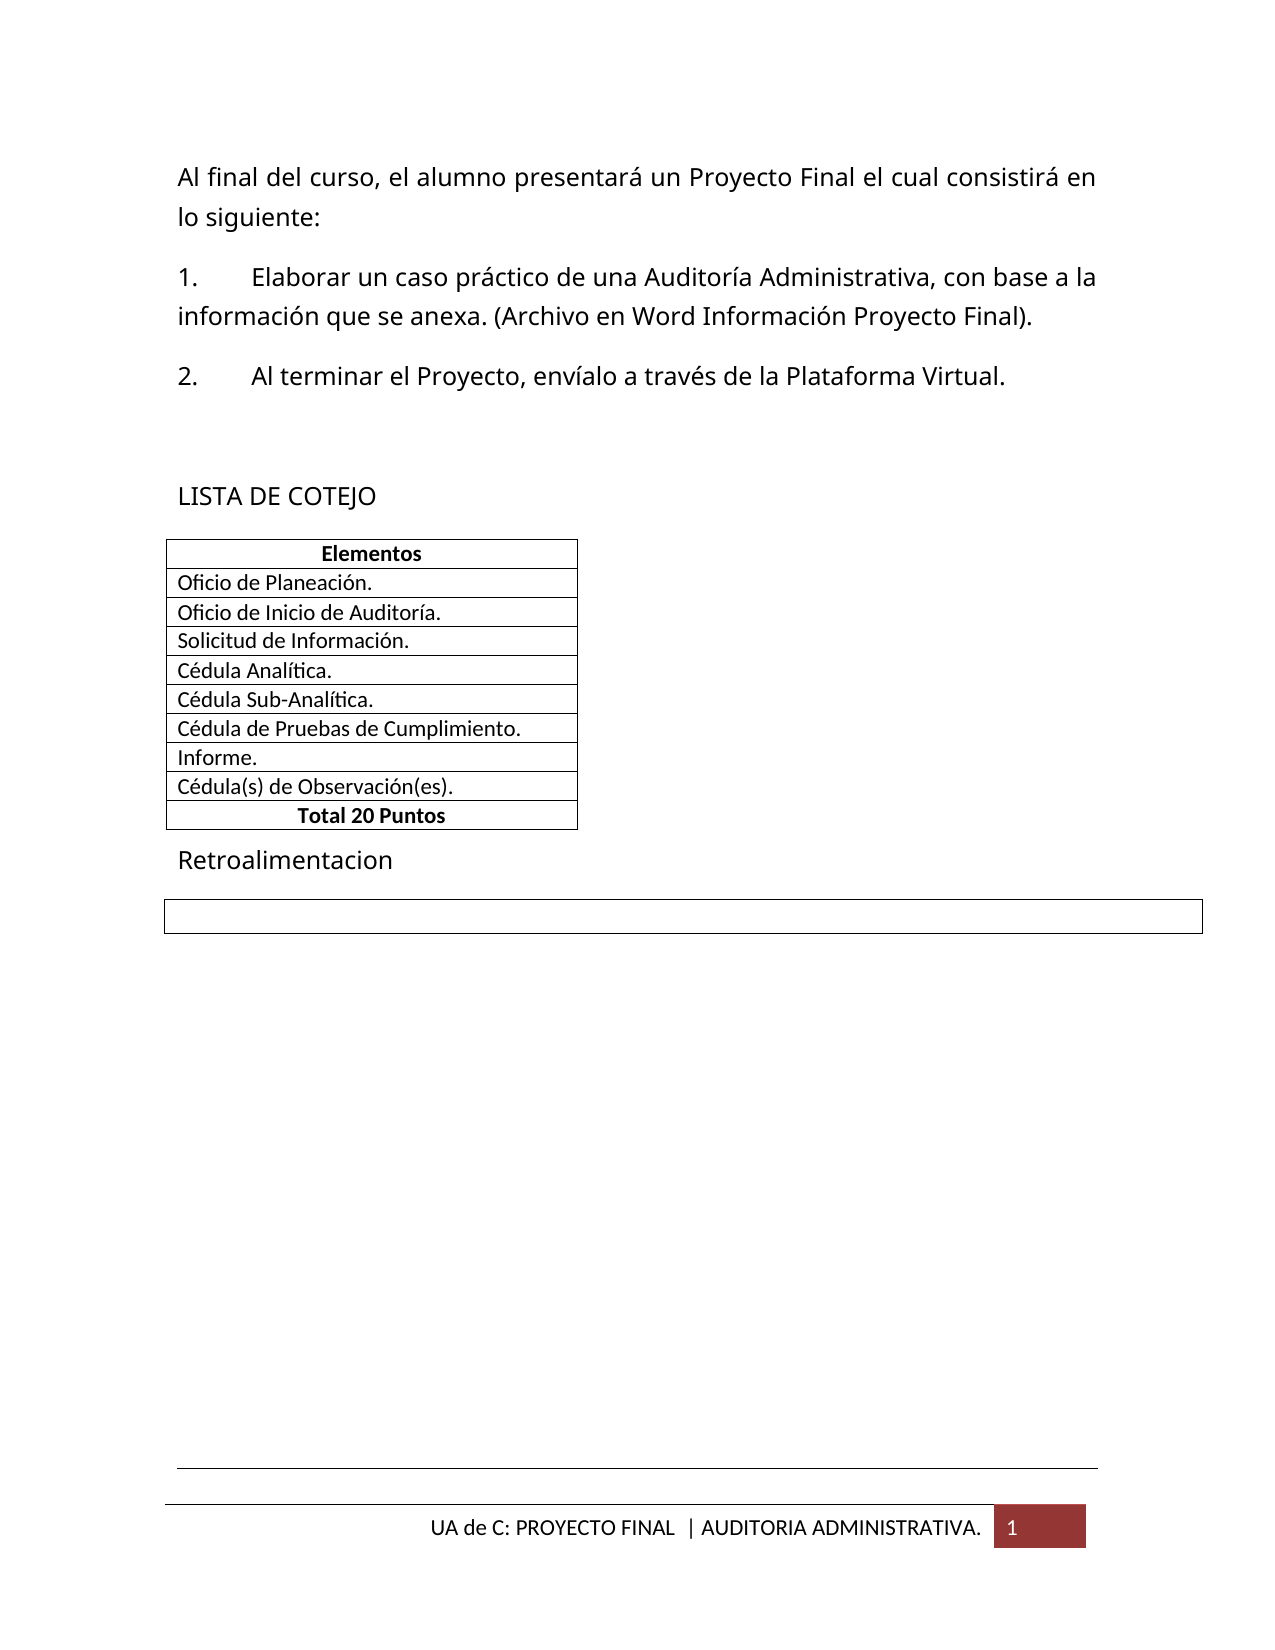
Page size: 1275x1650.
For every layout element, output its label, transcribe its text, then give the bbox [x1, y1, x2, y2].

table_cell Cédula(s) de Observación(es). [167, 772, 577, 800]
table_cell Oficio de Planeación. [167, 569, 577, 597]
text Al final del curso, el alumno presentará un Proyecto Final el cual consistirá en lo siguiente: [177, 160, 1098, 233]
table_cell Total 20 Puntos [167, 801, 577, 829]
text LISTA DE COTEJO [177, 478, 1098, 512]
table_header Elementos [167, 540, 577, 567]
table_cell Cédula Analítica. [167, 656, 577, 684]
text Retroalimentacion [177, 843, 1098, 877]
table_cell Oficio de Inicio de Auditoría. [167, 598, 577, 626]
table_cell Informe. [167, 743, 577, 771]
table_cell Solicitud de Información. [167, 627, 577, 655]
table_cell Cédula Sub-Analítica. [167, 685, 577, 713]
table_cell Cédula de Pruebas de Cumplimiento. [167, 714, 577, 742]
text 2. Al terminar el Proyecto, envíalo a través de la Plataforma Virtual. [177, 358, 1098, 392]
text 1. Elaborar un caso práctico de una Auditoría Administrativa, con base a la información que se anexa. (Archivo en Word Información Proyecto Final). [177, 259, 1098, 332]
